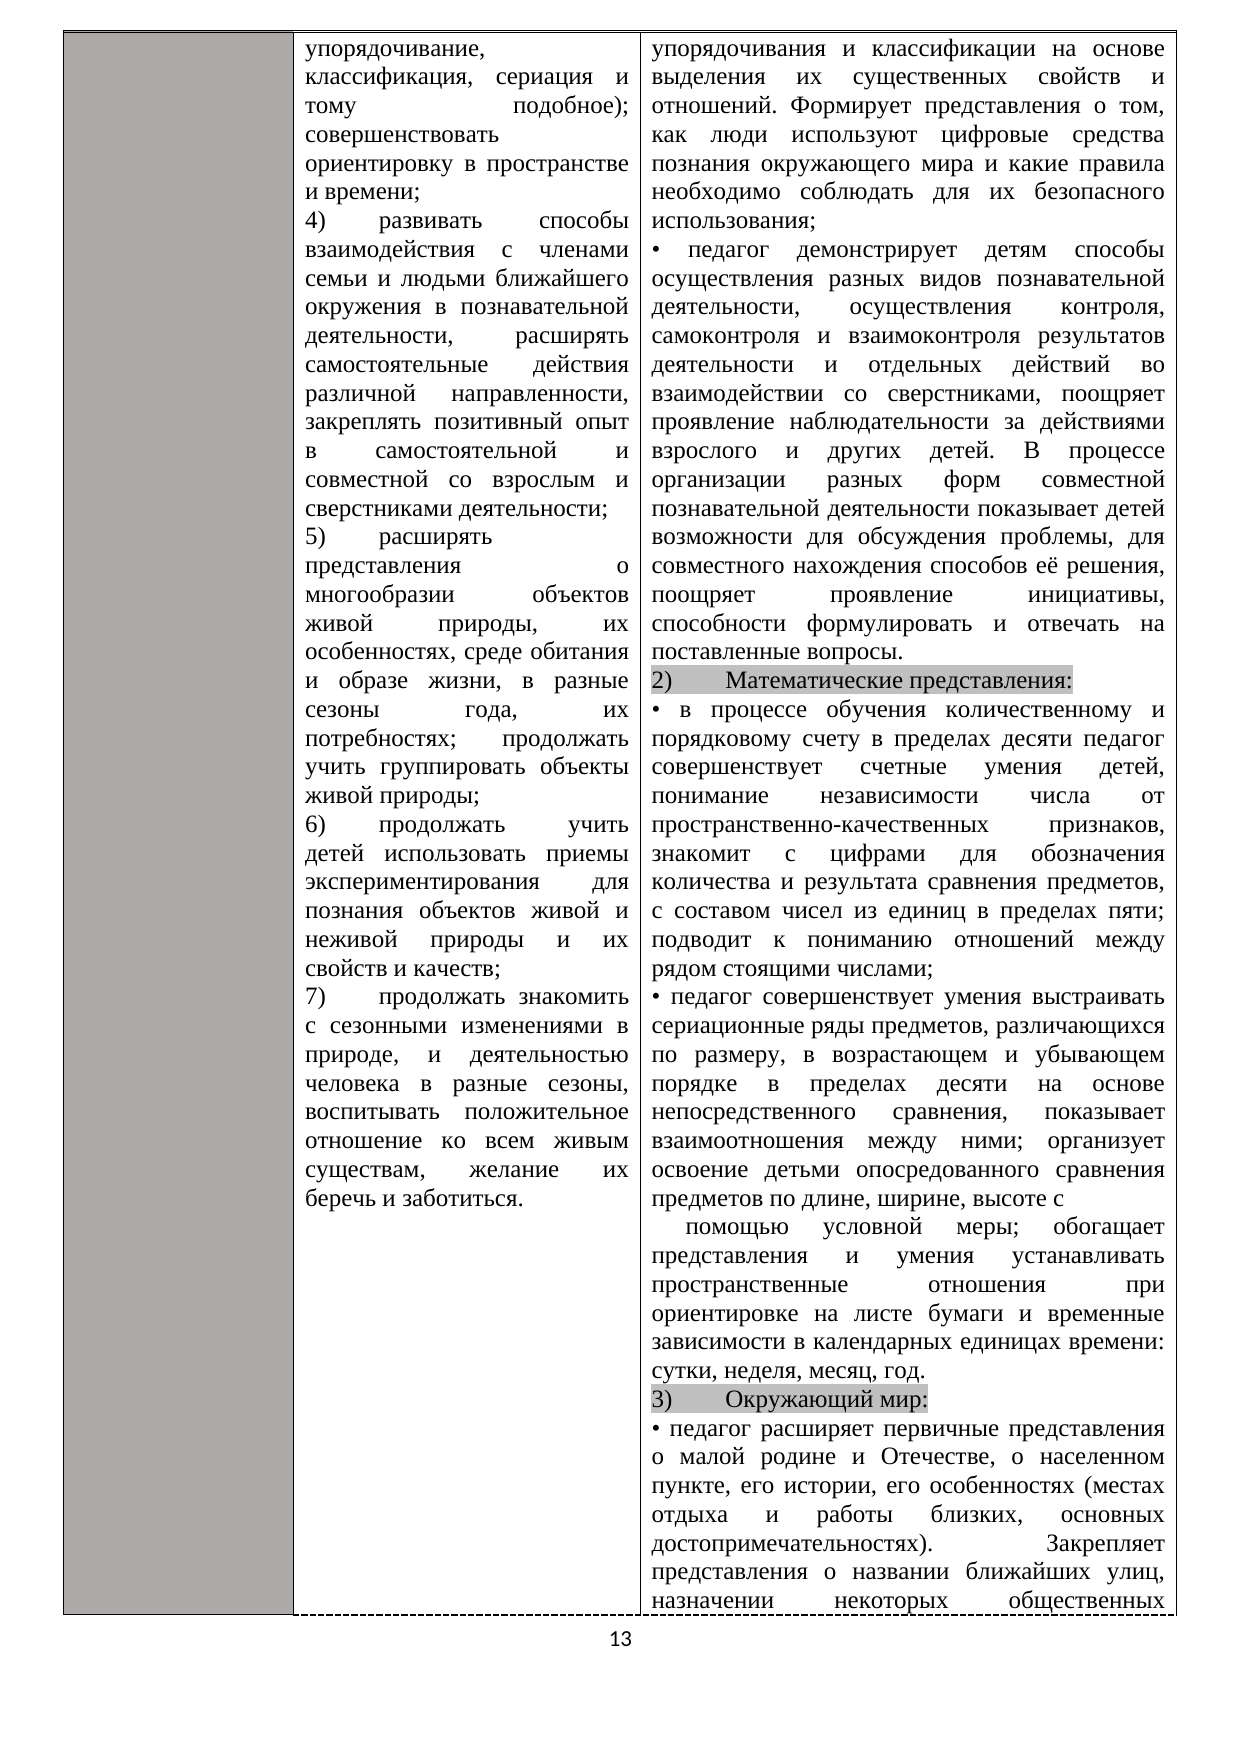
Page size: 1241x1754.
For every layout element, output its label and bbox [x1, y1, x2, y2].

table_cell [641, 33, 1176, 1614]
table_cell [64, 33, 293, 1614]
table_cell [294, 33, 640, 1614]
